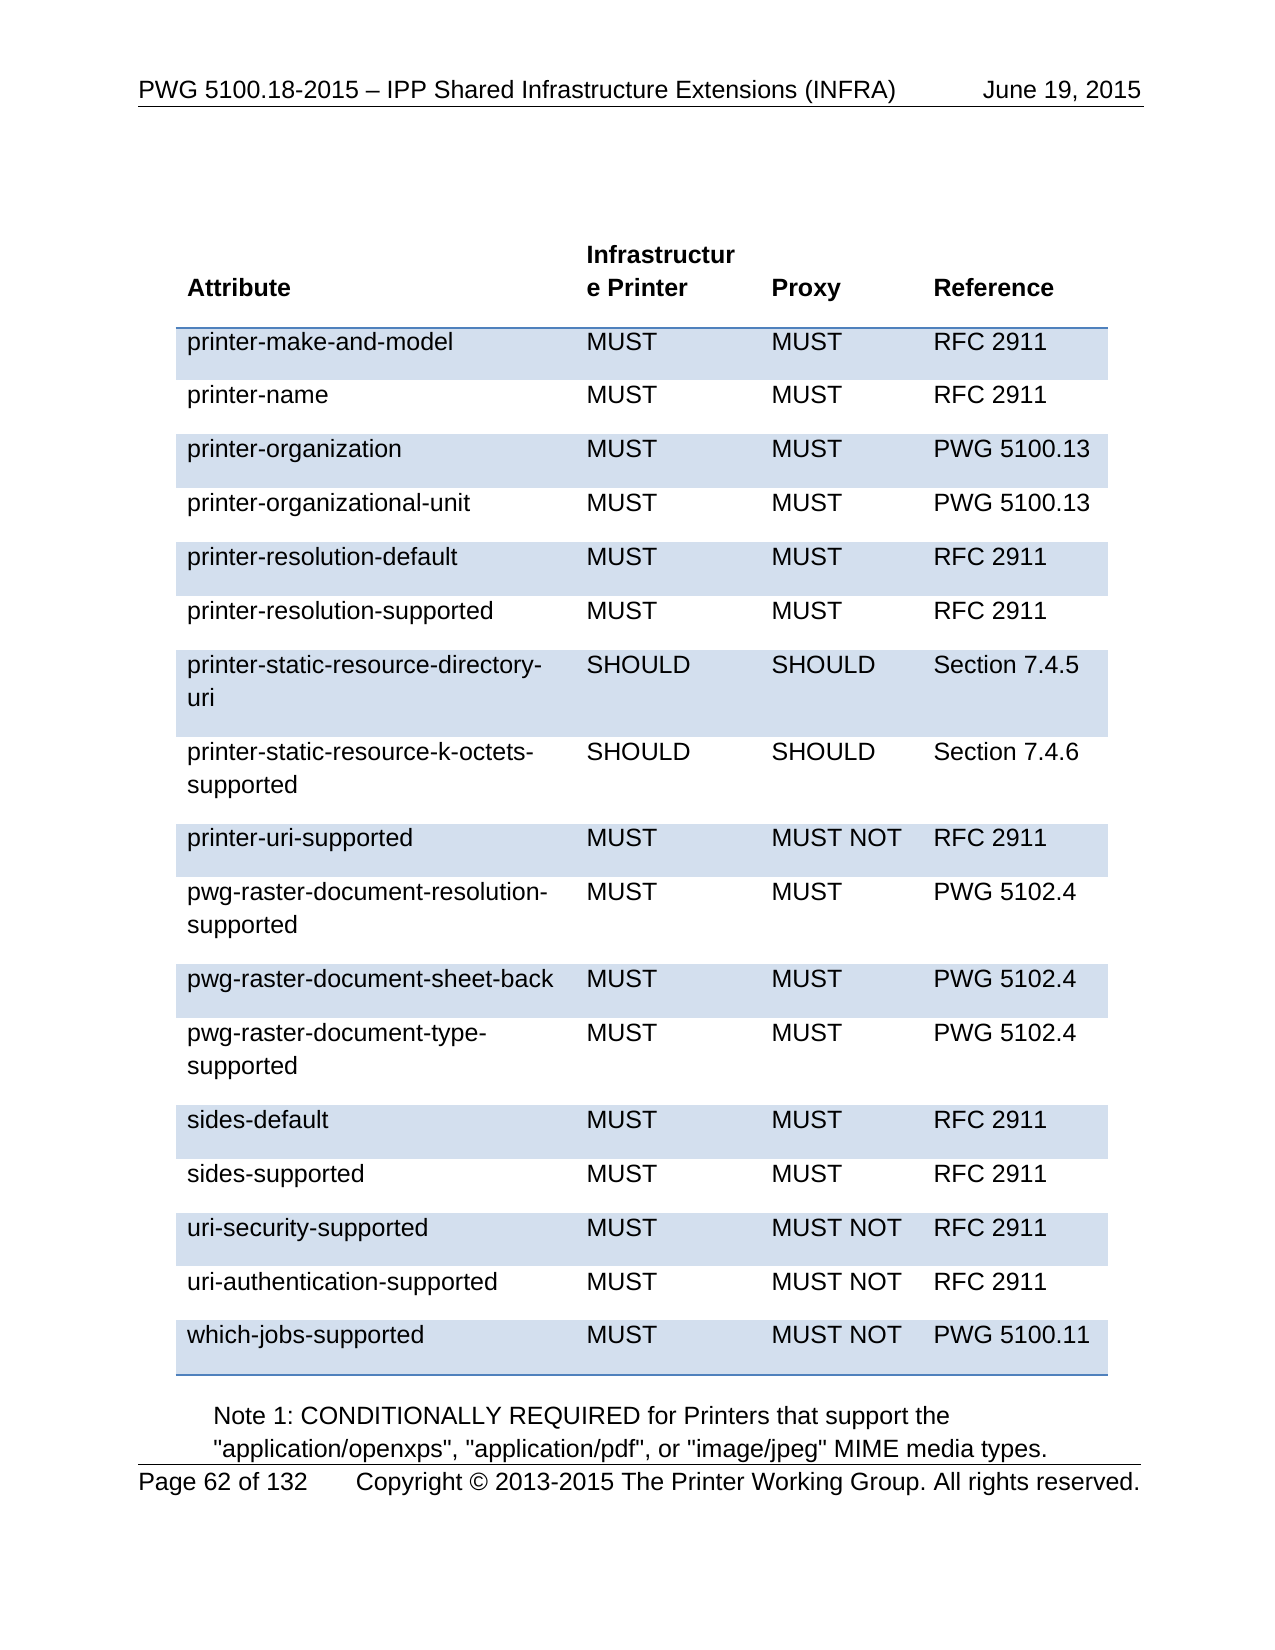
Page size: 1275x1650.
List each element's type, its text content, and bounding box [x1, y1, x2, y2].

table_cell sides-default [176, 1105, 575, 1159]
table_cell MUST [575, 1105, 760, 1159]
table_cell PWG 5100.11 [922, 1320, 1108, 1374]
table_cell RFC 2911 [922, 1266, 1108, 1320]
table_cell MUST [760, 1159, 922, 1213]
table_cell MUST [760, 488, 922, 542]
table_cell printer-static-resource-directory-uri [176, 650, 575, 737]
table_cell printer-uri-supported [176, 824, 575, 877]
table_cell MUST [760, 380, 922, 434]
table_cell MUST [575, 1159, 760, 1213]
table_cell MUST [575, 1266, 760, 1320]
table_cell RFC 2911 [922, 1105, 1108, 1159]
table_cell MUST [575, 964, 760, 1018]
table_cell MUST [575, 1018, 760, 1105]
table_cell MUST [575, 434, 760, 488]
table_cell PWG 5102.4 [922, 964, 1108, 1018]
table_cell SHOULD [575, 650, 760, 737]
table_cell MUST [760, 1018, 922, 1105]
table_cell MUST NOT [760, 1213, 922, 1266]
table_cell MUST [760, 329, 922, 380]
table_cell MUST [575, 380, 760, 434]
table_cell MUST [575, 1213, 760, 1266]
table_cell MUST NOT [760, 1266, 922, 1320]
table_cell printer-resolution-default [176, 542, 575, 596]
table_cell pwg-raster-document-resolution-supported [176, 877, 575, 964]
table_cell MUST [575, 596, 760, 650]
table_cell PWG 5102.4 [922, 877, 1108, 964]
table_header Proxy [760, 240, 922, 327]
table_cell MUST NOT [760, 1320, 922, 1374]
table_cell uri-authentication-supported [176, 1266, 575, 1320]
table_cell RFC 2911 [922, 596, 1108, 650]
table_cell RFC 2911 [922, 542, 1108, 596]
table_cell MUST [760, 964, 922, 1018]
table_cell Section 7.4.5 [922, 650, 1108, 737]
table_cell RFC 2911 [922, 329, 1108, 380]
table_cell printer-organizational-unit [176, 488, 575, 542]
table_cell MUST [575, 824, 760, 877]
table_cell RFC 2911 [922, 1213, 1108, 1266]
list Note 1: CONDITIONALLY REQUIRED for Printers that support the "application/openxps", "application/pdf", or "image/jpeg" MIME media types. [213, 1401, 1144, 1463]
table_cell MUST [575, 329, 760, 380]
table_cell uri-security-supported [176, 1213, 575, 1266]
table_cell PWG 5100.13 [922, 488, 1108, 542]
table_cell pwg-raster-document-type-supported [176, 1018, 575, 1105]
table_cell MUST [760, 542, 922, 596]
table_cell MUST [760, 1105, 922, 1159]
table_cell MUST [575, 1320, 760, 1374]
table_header Reference [922, 240, 1108, 327]
table_cell PWG 5100.13 [922, 434, 1108, 488]
table_cell SHOULD [760, 650, 922, 737]
table_cell MUST [575, 488, 760, 542]
table_cell Section 7.4.6 [922, 737, 1108, 823]
table_header Attribute [176, 240, 575, 327]
table_cell SHOULD [760, 737, 922, 823]
table_cell printer-organization [176, 434, 575, 488]
table_header Infrastructure Printer [575, 240, 760, 327]
table_cell SHOULD [575, 737, 760, 823]
table_cell MUST [760, 877, 922, 964]
table_cell MUST [760, 596, 922, 650]
table_cell MUST [760, 434, 922, 488]
table_cell RFC 2911 [922, 1159, 1108, 1213]
table_cell printer-static-resource-k-octets-supported [176, 737, 575, 823]
table_cell PWG 5102.4 [922, 1018, 1108, 1105]
table_cell RFC 2911 [922, 380, 1108, 434]
table_cell sides-supported [176, 1159, 575, 1213]
table_cell printer-name [176, 380, 575, 434]
table_cell MUST [575, 542, 760, 596]
table_cell printer-make-and-model [176, 329, 575, 380]
table_cell MUST [575, 877, 760, 964]
table_cell pwg-raster-document-sheet-back [176, 964, 575, 1018]
table_cell MUST NOT [760, 824, 922, 877]
table_cell printer-resolution-supported [176, 596, 575, 650]
table_cell which-jobs-supported [176, 1320, 575, 1374]
table_cell RFC 2911 [922, 824, 1108, 877]
